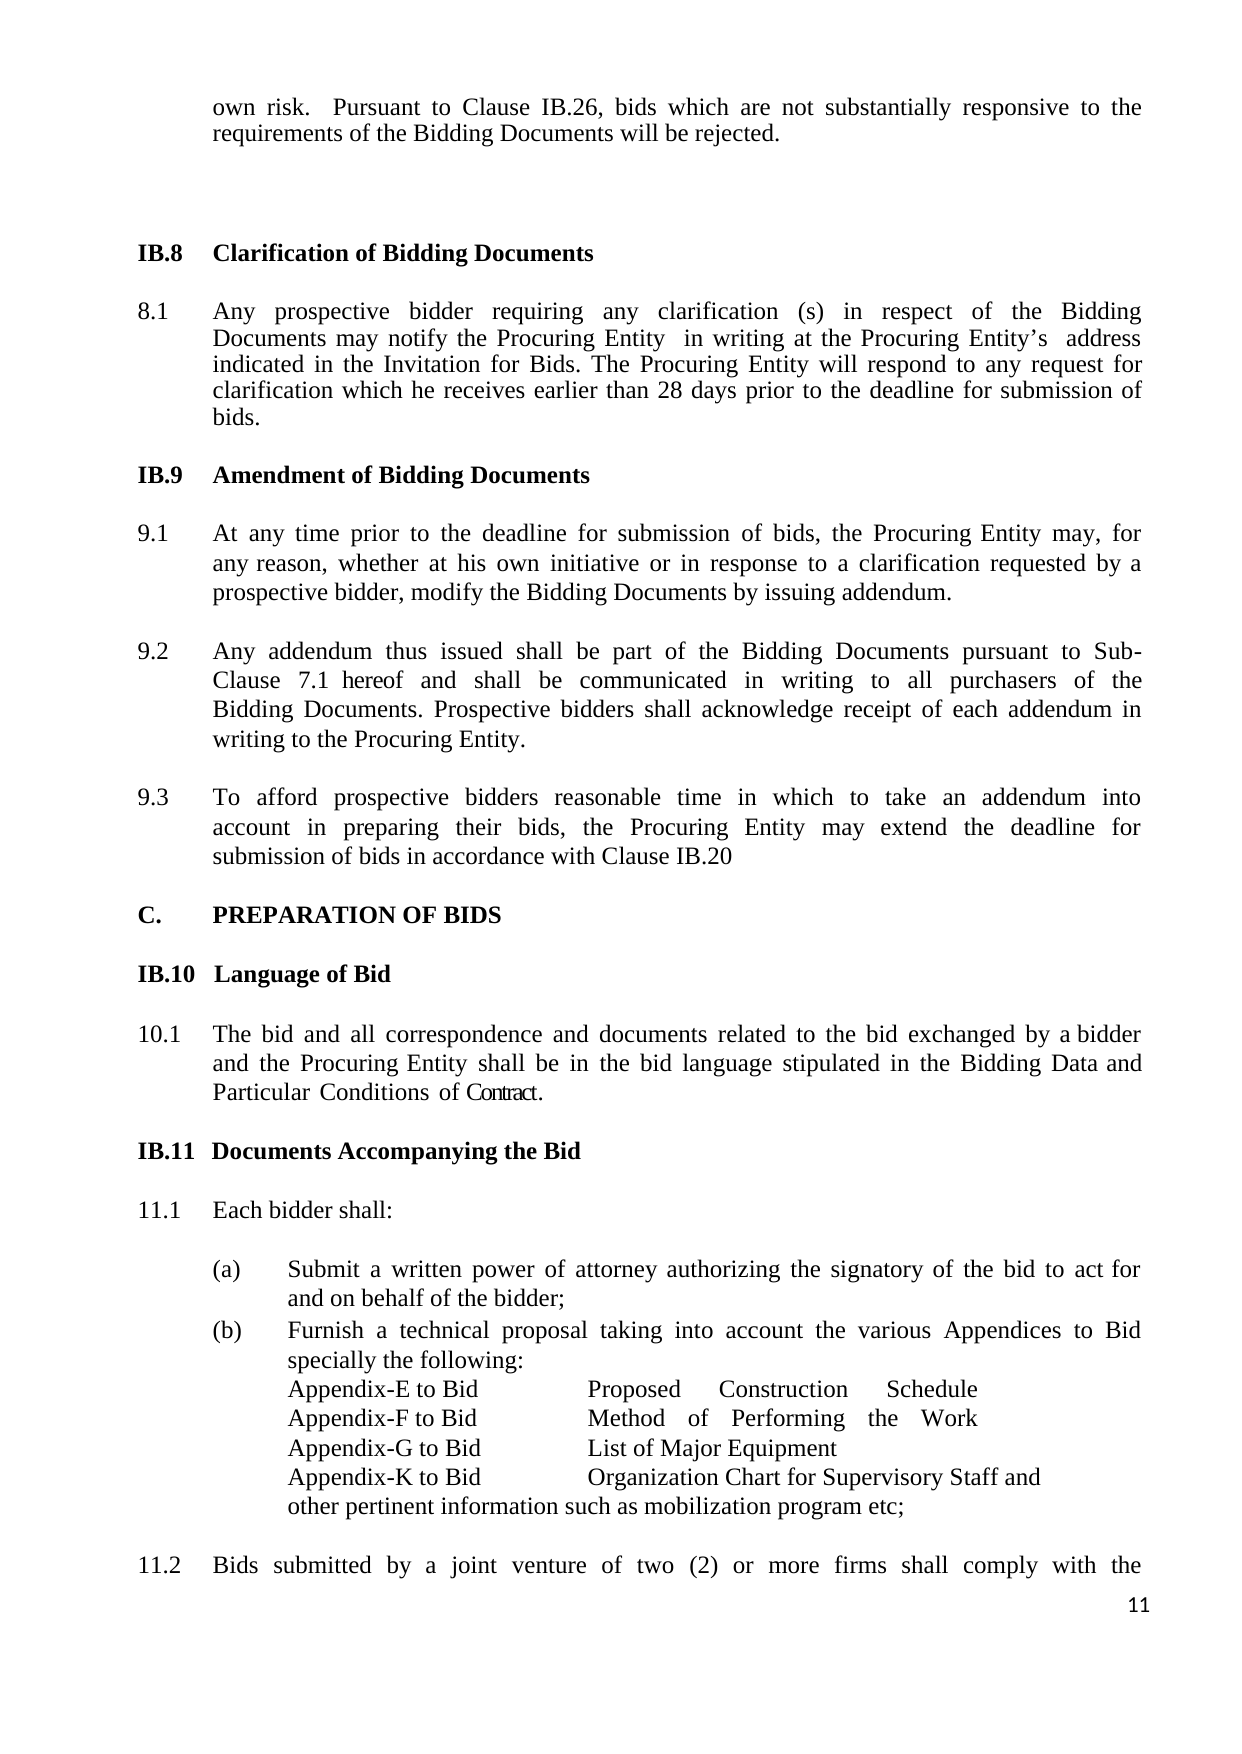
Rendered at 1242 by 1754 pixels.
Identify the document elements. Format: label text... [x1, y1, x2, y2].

text IB.9 Amendment of Bidding Documents [137, 460, 1150, 489]
text IB.8 Clarification of Bidding Documents [137, 238, 1150, 267]
text C. PREPARATION OF BIDS IB.10 Language of Bid [137, 900, 564, 988]
text (b) Furnish a technical proposal taking into account the various Appendices to Bid specially the following: [212, 1316, 1141, 1373]
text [137, 1550, 1142, 1579]
text IB.11 Documents Accompanying the Bid [137, 1136, 1150, 1165]
text 8.1 Any prospective bidder requiring any clarification (s) in respect of the Bidding Documents may notify the Procuring Entity in writing at the Procuring Entity’s address indicated in the Invitation for Bids. The Procuring Entity will respond to any request for clarification which he receives earlier than 28 days prior to the deadline for submission of bids. [137, 298, 1143, 431]
text 9.1 At any time prior to the deadline for submission of bids, the Procuring Entity may, for any reason, whether at his own initiative or in response to a clarification requested by a prospective bidder, modify the Bidding Documents by issuing addendum. [137, 518, 1142, 606]
text Appendix-K to Bid Organization Chart for Supervisory Staff and other pertinent information such as mobilization program etc; [287, 1462, 1060, 1520]
text Appendix-E to Bid Proposed Construction Schedule Appendix-F to Bid Method of Performing the Work Appendix-G to Bid List of Major Equipment [287, 1374, 978, 1461]
text 11.1 Each bidder shall: [137, 1195, 1150, 1224]
text 9.3 To afford prospective bidders reasonable time in which to take an addendum into account in preparing their bids, the Procuring Entity may extend the deadline for submission of bids in accordance with Clause IB.20 [137, 782, 1141, 870]
text 10.1 The bid and all correspondence and documents related to the bid exchanged by a bidder and the Procuring Entity shall be in the bid language stipulated in the Bidding Data and Particular Conditions of Contract. [137, 1019, 1142, 1106]
text 9.2 Any addendum thus issued shall be part of the Bidding Documents pursuant to Sub- Clause 7.1 hereof and shall be communicated in writing to all purchasers of the Bidding Documents. Prospective bidders shall acknowledge receipt of each addendum in writing to the Procuring Entity. [137, 636, 1142, 752]
text (a) Submit a written power of attorney authorizing the signatory of the bid to act for and on behalf of the bidder; [212, 1254, 1141, 1312]
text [137, 94, 1144, 147]
